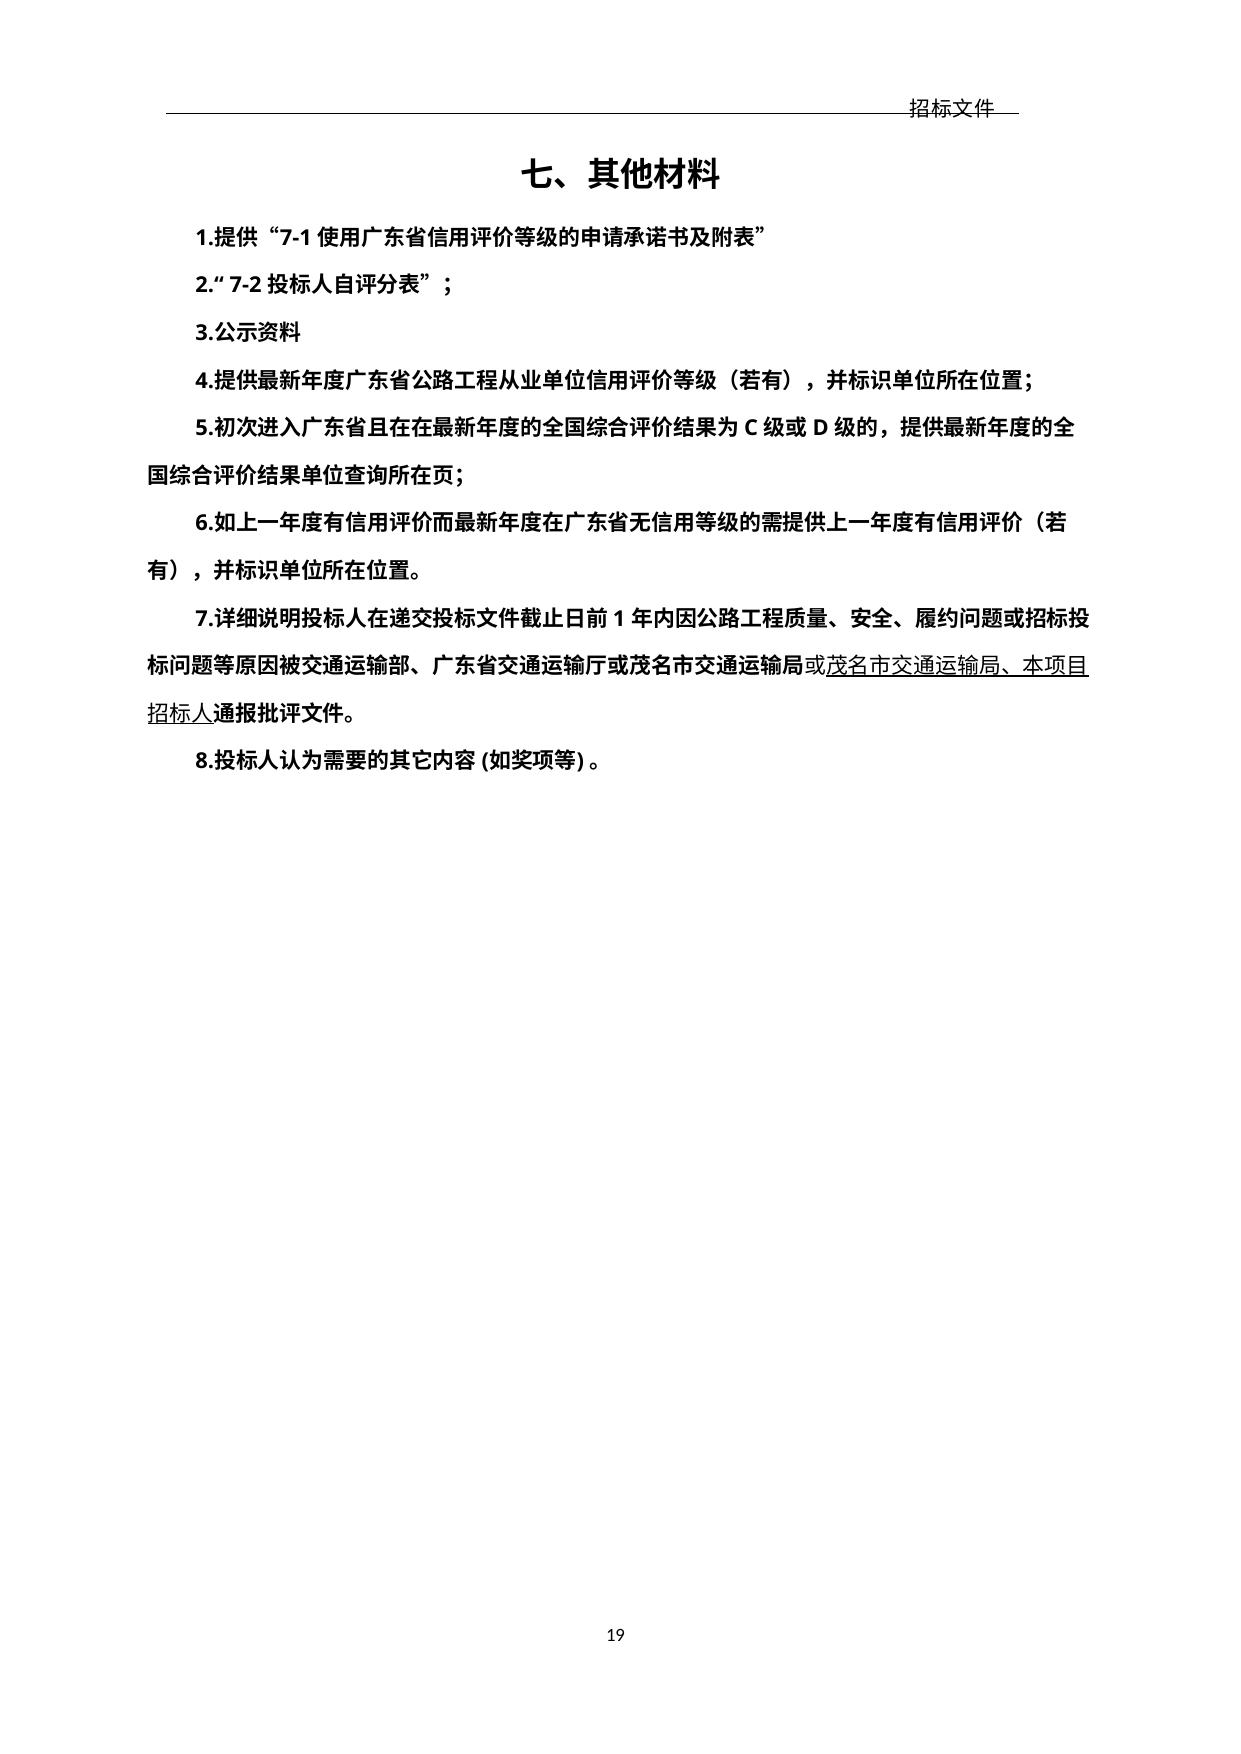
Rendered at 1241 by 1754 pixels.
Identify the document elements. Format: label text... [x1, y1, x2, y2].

text 5.初次进入广东省且在在最新年度的全国综合评价结果为 C 级或 D 级的，提供最新年度的全国综合评价结果单位查询所在页； [148, 410, 1093, 489]
text 2.“ 7‐2 投标人自评分表”； [148, 267, 1093, 299]
text 6.如上一年度有信用评价而最新年度在广东省无信用等级的需提供上一年度有信用评价（若有），并标识单位所在位置。 [148, 505, 1093, 585]
text 七、其他材料 [148, 148, 1093, 196]
text 1.提供“7‐1 使用广东省信用评价等级的申请承诺书及附表” [148, 220, 1093, 252]
text 8.投标人认为需要的其它内容 (如奖项等) 。 [148, 743, 1093, 775]
text 4.提供最新年度广东省公路工程从业单位信用评价等级（若有），并标识单位所在位置； [148, 363, 1093, 394]
text 3.公示资料 [148, 315, 1093, 347]
text 7.详细说明投标人在递交投标文件截止日前 1 年内因公路工程质量、安全、履约问题或招标投标问题等原因被交通运输部、广东省交通运输厅或茂名市交通运输局或茂名市交通运输局、本项目招标人通报批评文件。 [148, 601, 1093, 727]
